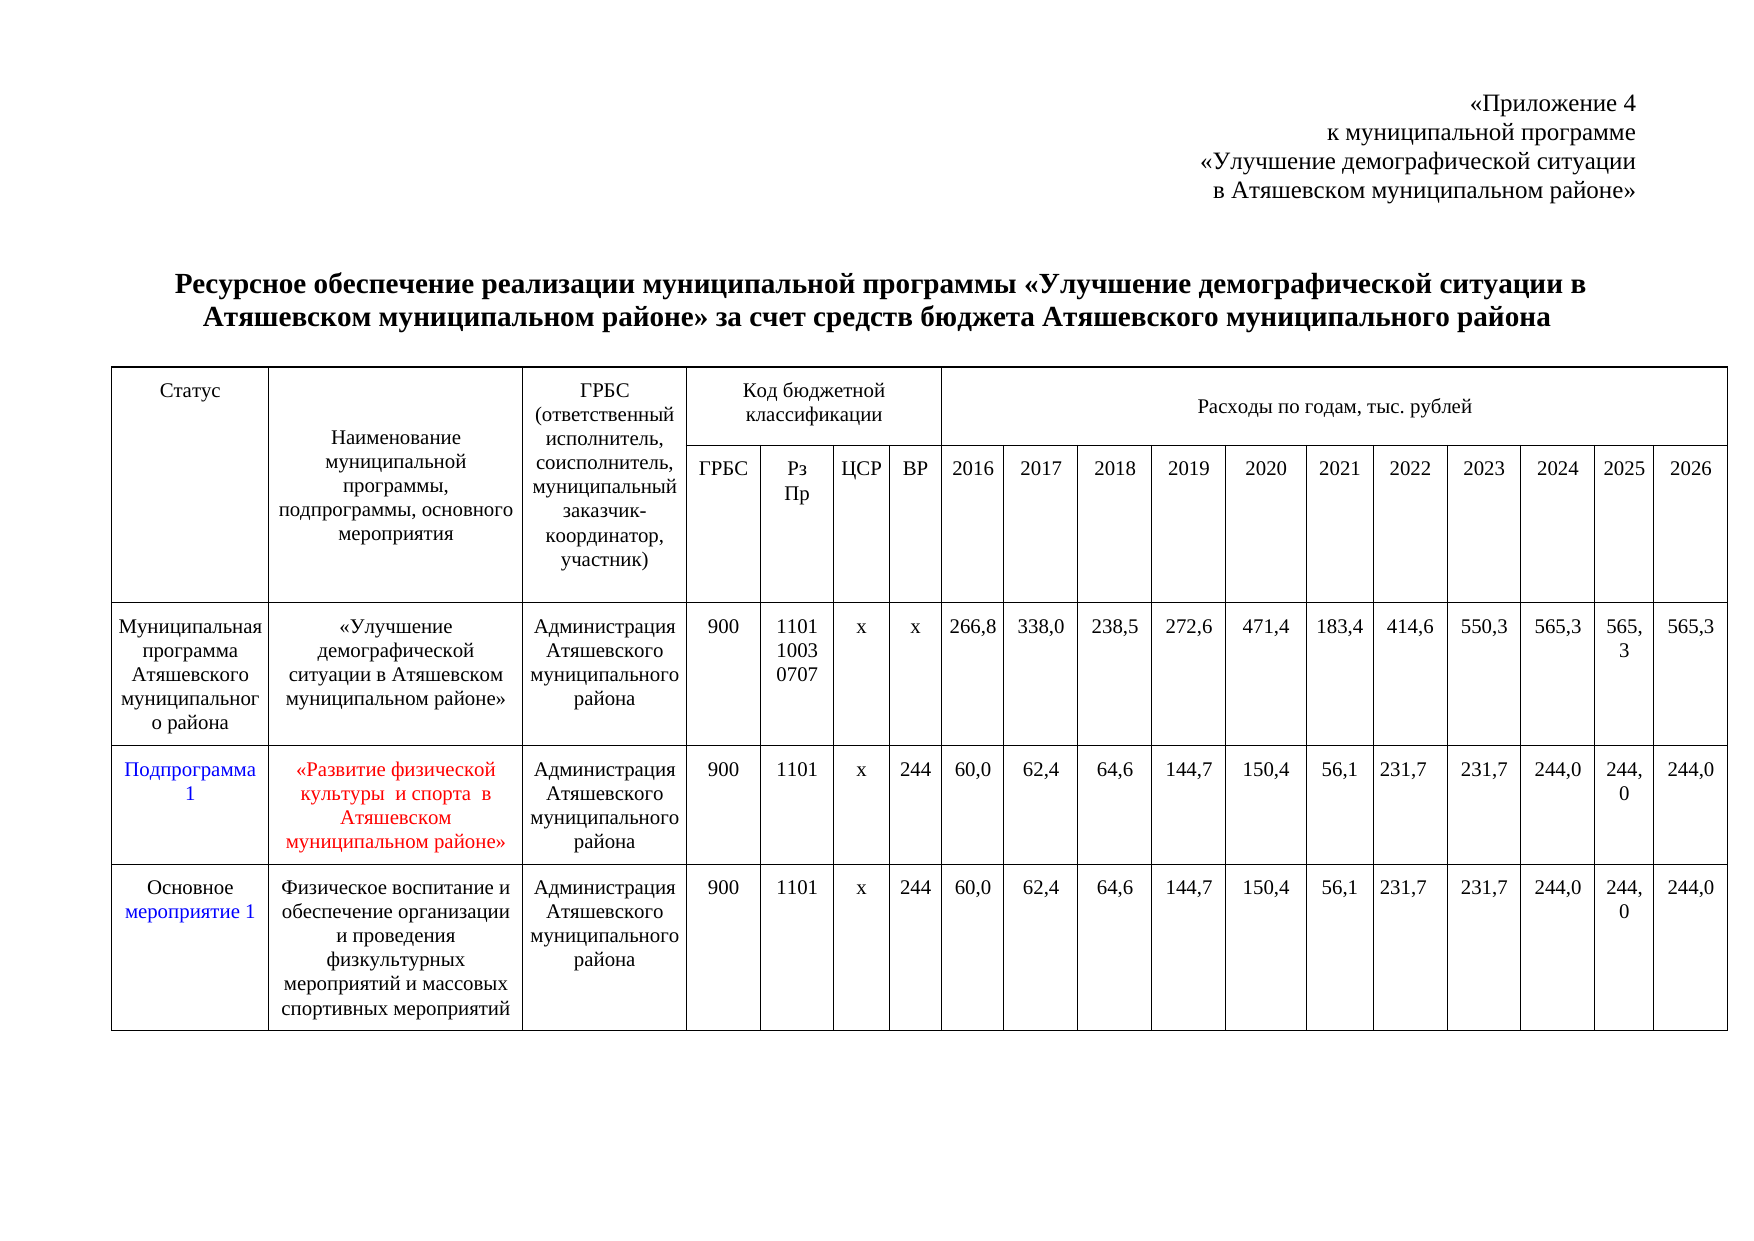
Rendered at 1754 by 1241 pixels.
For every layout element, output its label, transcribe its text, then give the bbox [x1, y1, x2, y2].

table_cell 2025 [1595, 446, 1653, 602]
table_cell Рз Пр [761, 446, 833, 602]
table_cell ВР [890, 446, 941, 602]
table_cell 62,4 [1004, 865, 1077, 1030]
table_cell 244,0 [1595, 746, 1653, 863]
table_cell 244,0 [1654, 746, 1727, 863]
table_cell 144,7 [1152, 746, 1225, 863]
table_cell 471,4 [1226, 603, 1306, 745]
table_cell 2024 [1521, 446, 1594, 602]
text Ресурсное обеспечение реализации муниципальной программы «Улучшение демографической ситуации в Атяшевском муниципальном районе» за счет средств бюджета Атяшевского муниципального района [118, 266, 1636, 333]
table_cell 272,6 [1152, 603, 1225, 745]
table_cell 2023 [1448, 446, 1520, 602]
table_cell 244,0 [1595, 865, 1653, 1030]
table_cell 60,0 [942, 865, 1003, 1030]
table_cell 2022 [1374, 446, 1447, 602]
table_cell 150,4 [1226, 865, 1306, 1030]
table_cell 2021 [1307, 446, 1373, 602]
table_cell 183,4 [1307, 603, 1373, 745]
table_cell 565,3 [1654, 603, 1727, 745]
table_header Код бюджетной классификации [687, 368, 941, 445]
table_header Наименование муниципальной программы, подпрограммы, основного мероприятия [269, 368, 522, 602]
table_cell ГРБС [687, 446, 760, 602]
table_cell Администрация Атяшевского муниципального района [523, 746, 686, 863]
table_cell ЦСР [834, 446, 889, 602]
table_cell 2020 [1226, 446, 1306, 602]
table_cell 244,0 [1521, 746, 1594, 863]
table_cell 231,7 [1374, 865, 1447, 1030]
table_cell 231,7 [1448, 746, 1520, 863]
table_cell 266,8 [942, 603, 1003, 745]
table_cell Администрация Атяшевского муниципального района [523, 603, 686, 745]
table_cell 150,4 [1226, 746, 1306, 863]
table_cell 2018 [1078, 446, 1151, 602]
table_cell 2016 [942, 446, 1003, 602]
table_cell 338,0 [1004, 603, 1077, 745]
table_cell x [834, 603, 889, 745]
table_cell 62,4 [1004, 746, 1077, 863]
table_cell 244 [890, 865, 941, 1030]
table_cell x [834, 746, 889, 863]
table_cell 144,7 [1152, 865, 1225, 1030]
table_cell 1101 [761, 865, 833, 1030]
table_cell «Улучшение демографической ситуации в Атяшевском муниципальном районе» [269, 603, 522, 745]
table_cell Муниципальная программа Атяшевского муниципального района [112, 603, 268, 745]
table_cell 231,7 [1448, 865, 1520, 1030]
table_cell 414,6 [1374, 603, 1447, 745]
text «Приложение 4 к муниципальной программе «Улучшение демографической ситуации в Атяшевском муниципальном районе» [118, 88, 1636, 203]
table_cell «Развитие физической культуры и спорта в Атяшевском муниципальном районе» [269, 746, 522, 863]
table_cell 900 [687, 746, 760, 863]
table_cell 238,5 [1078, 603, 1151, 745]
table_cell x [890, 603, 941, 745]
table_cell 244,0 [1521, 865, 1594, 1030]
table_header Расходы по годам, тыс. рублей [942, 368, 1727, 445]
table_cell Подпрограмма 1 [112, 746, 268, 863]
table_cell 64,6 [1078, 865, 1151, 1030]
table_cell 244 [890, 746, 941, 863]
table_cell 1101 [761, 746, 833, 863]
table_cell 56,1 [1307, 865, 1373, 1030]
table_header Статус [112, 368, 268, 602]
table_cell 565,3 [1595, 603, 1653, 745]
table_cell 900 [687, 603, 760, 745]
table_cell 565,3 [1521, 603, 1594, 745]
table_header ГРБС (ответственный исполнитель, соисполнитель, муниципальный заказчик-координатор, участник) [523, 368, 686, 602]
table_cell 2017 [1004, 446, 1077, 602]
table_cell 2026 [1654, 446, 1727, 602]
table_cell 550,3 [1448, 603, 1520, 745]
table_cell 56,1 [1307, 746, 1373, 863]
table_cell 64,6 [1078, 746, 1151, 863]
table_cell Физическое воспитание и обеспечение организации и проведения физкультурных мероприятий и массовых спортивных мероприятий [269, 865, 522, 1030]
table_cell 2019 [1152, 446, 1225, 602]
table_cell 60,0 [942, 746, 1003, 863]
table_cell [523, 865, 686, 1030]
table_cell x [834, 865, 889, 1030]
table_cell 231,7 [1374, 746, 1447, 863]
table_cell 244,0 [1654, 865, 1727, 1030]
table_cell Основное мероприятие 1 [112, 865, 268, 1030]
table_cell 900 [687, 865, 760, 1030]
table_cell 1101 1003 0707 [761, 603, 833, 745]
